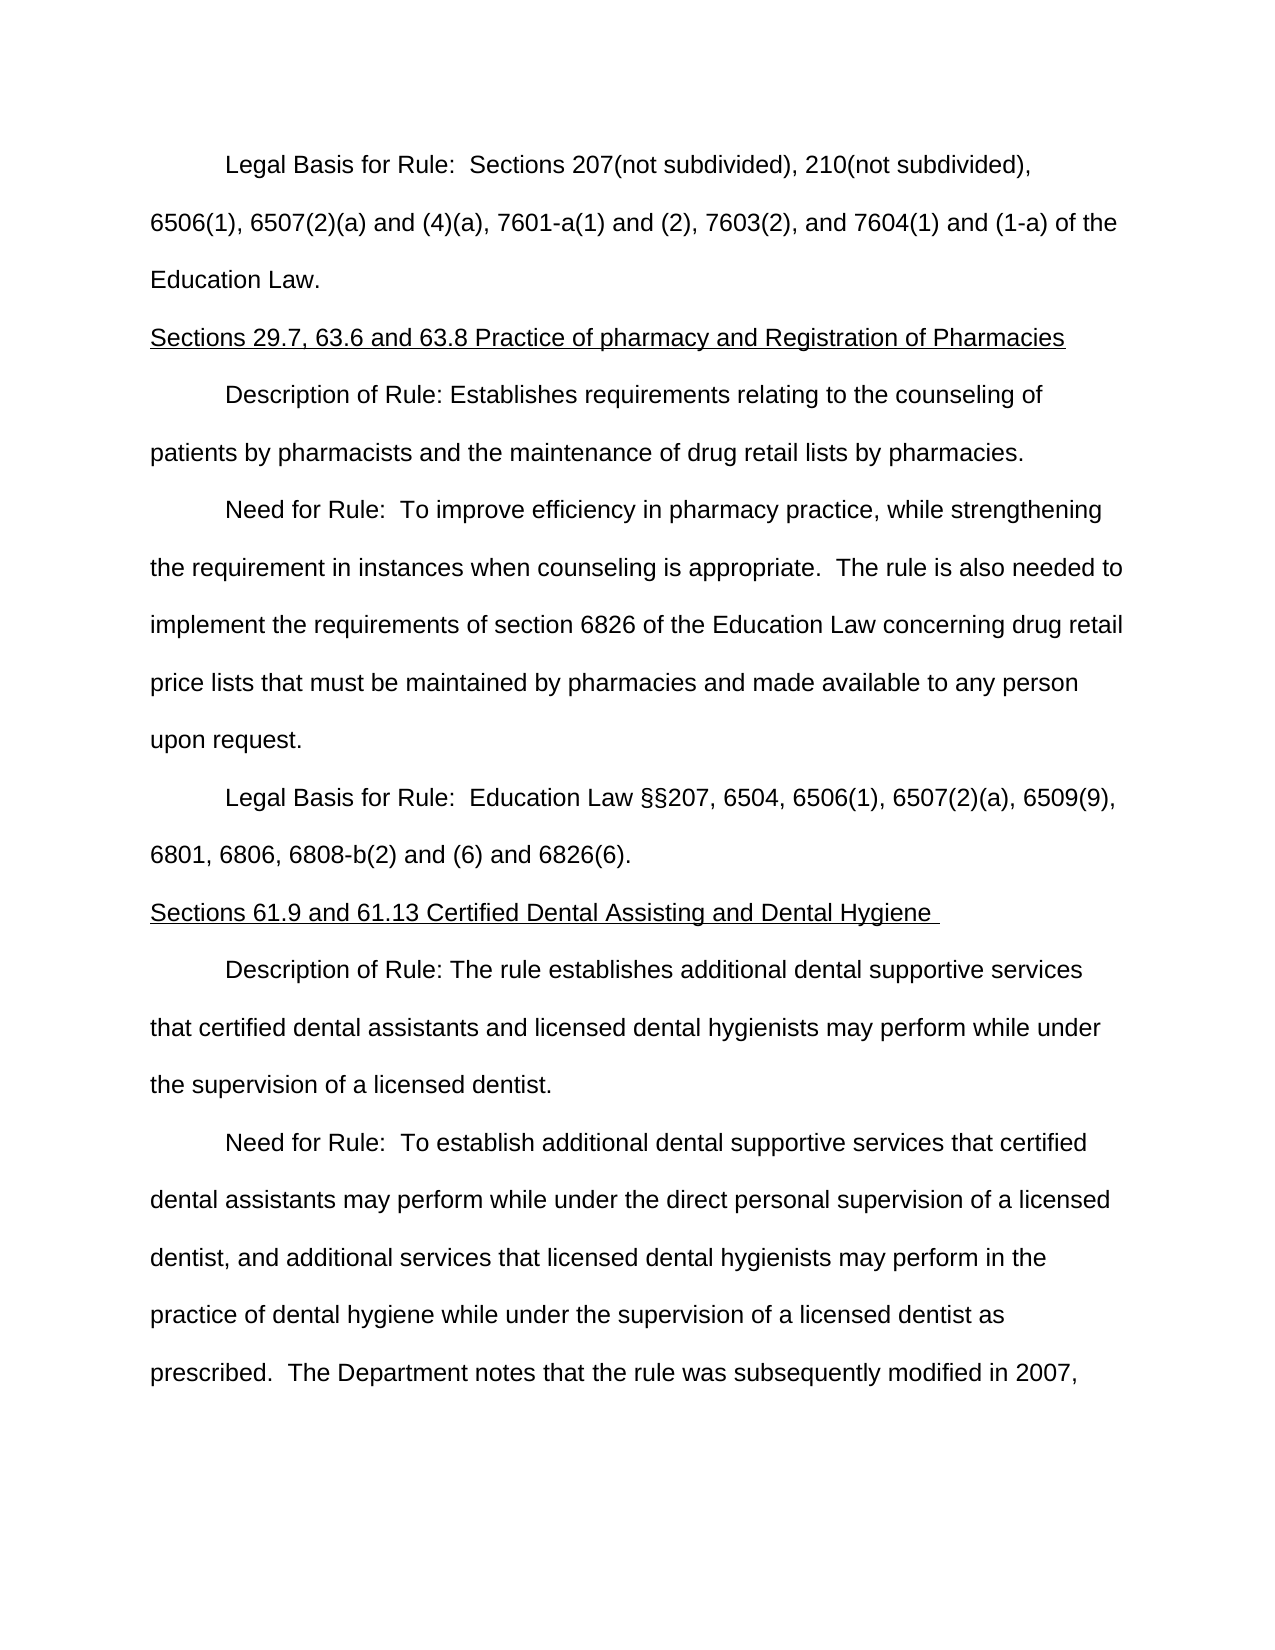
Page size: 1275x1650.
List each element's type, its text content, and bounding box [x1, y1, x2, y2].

text Description of Rule: The rule establishes additional dental supportive services that certified dental assistants and licensed dental hygienists may perform while under the supervision of a licensed dentist. [150, 955, 1125, 1099]
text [150, 1127, 1125, 1386]
text Sections 61.9 and 61.13 Certified Dental Assisting and Dental Hygiene [150, 897, 1125, 926]
text Sections 29.7, 63.6 and 63.8 Practice of pharmacy and Registration of Pharmacies [150, 322, 1125, 351]
text Legal Basis for Rule: Education Law §§207, 6504, 6506(1), 6507(2)(a), 6509(9), 6801, 6806, 6808-b(2) and (6) and 6826(6). [150, 782, 1125, 869]
text Description of Rule: Establishes requirements relating to the counseling of patients by pharmacists and the maintenance of drug retail lists by pharmacies. [150, 380, 1125, 466]
text Need for Rule: To improve efficiency in pharmacy practice, while strengthening the requirement in instances when counseling is appropriate. The rule is also needed to implement the requirements of section 6826 of the Education Law concerning drug retail price lists that must be maintained by pharmacies and made available to any person upon request. [150, 495, 1125, 754]
text Legal Basis for Rule: Sections 207(not subdivided), 210(not subdivided), 6506(1), 6507(2)(a) and (4)(a), 7601-a(1) and (2), 7603(2), and 7604(1) and (1-a) of the Education Law. [150, 150, 1125, 294]
